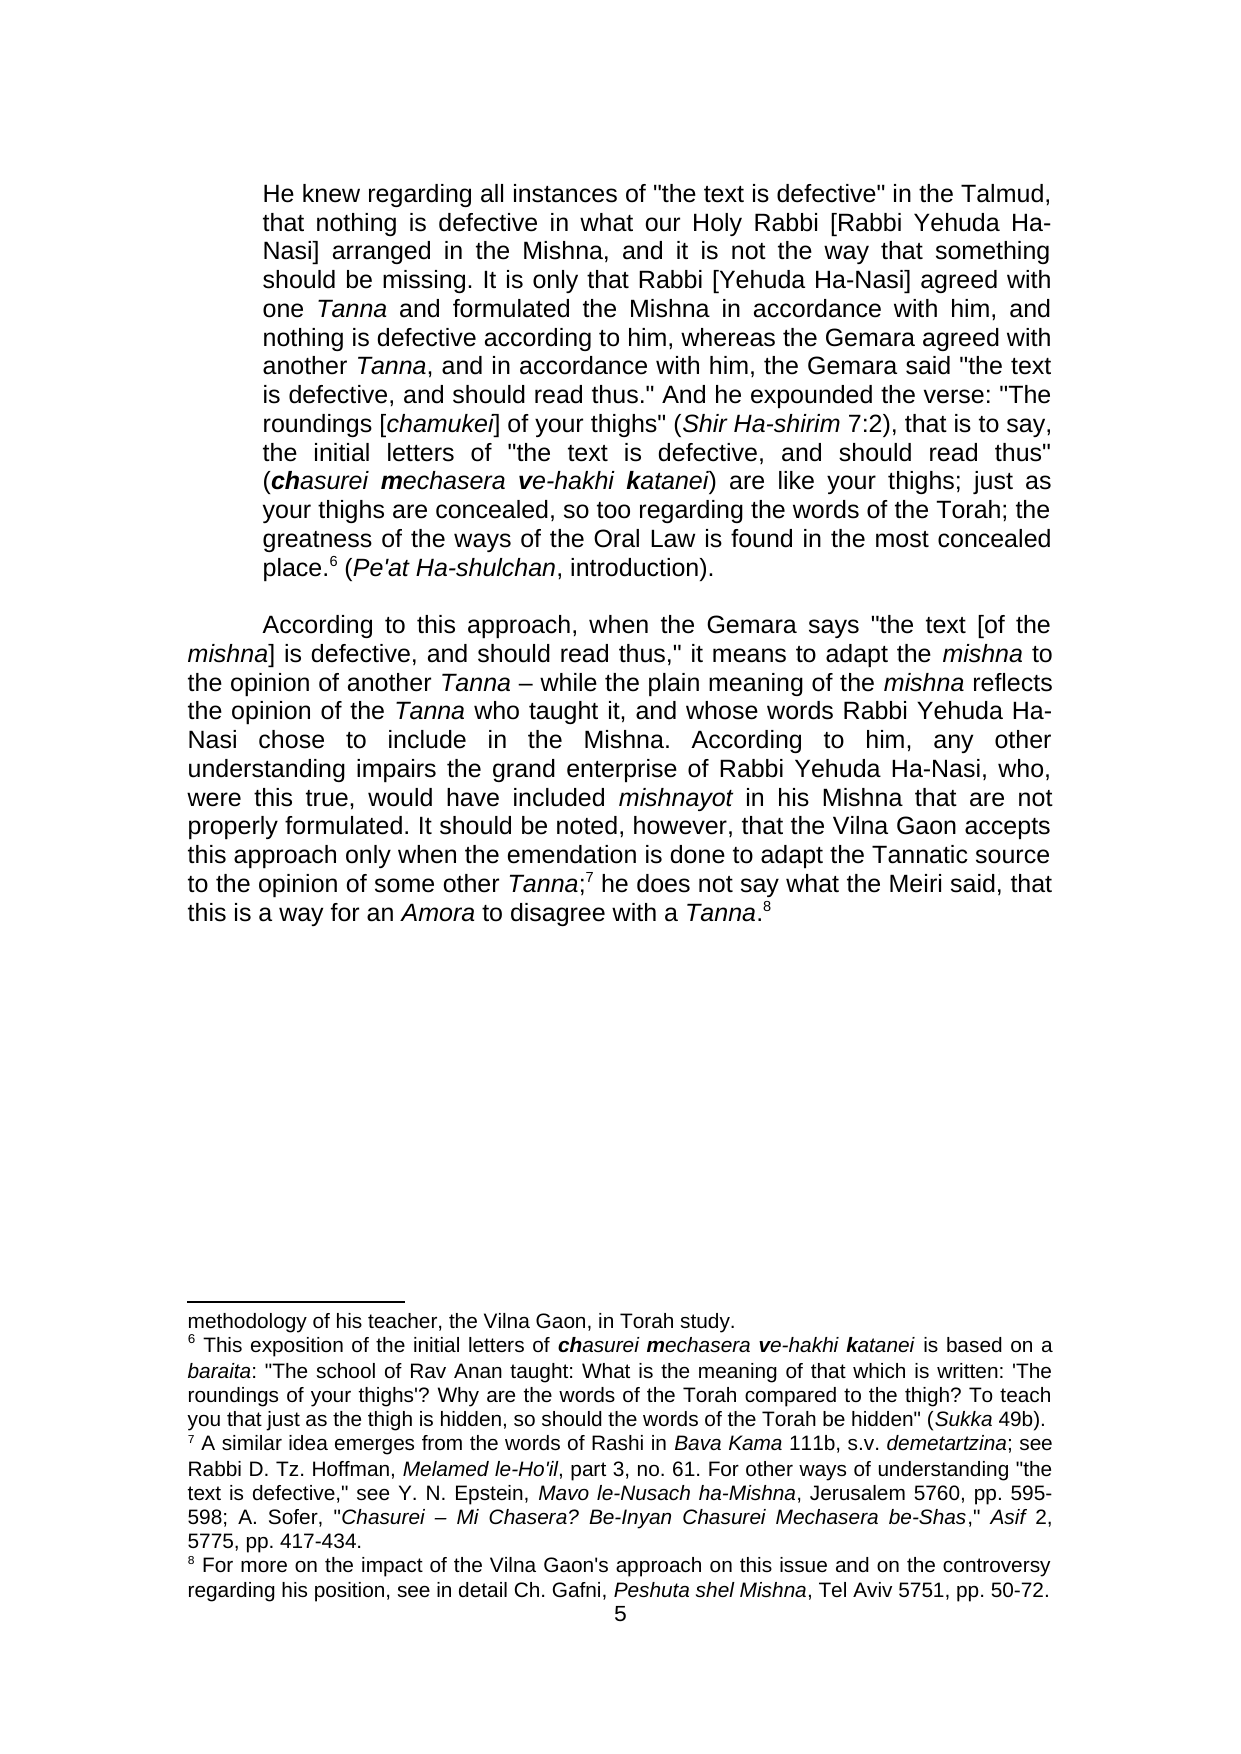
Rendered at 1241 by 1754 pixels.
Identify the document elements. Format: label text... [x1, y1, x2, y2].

text According to this approach, when the Gemara says "the text [of the mishna] is defective, and should read thus," it means to adapt the mishna to the opinion of another Tanna – while the plain meaning of the mishna reflects the opinion of the Tanna who taught it, and whose words Rabbi Yehuda Ha-Nasi chose to include in the Mishna. According to him, any other understanding impairs the grand enterprise of Rabbi Yehuda Ha-Nasi, who, were this true, would have included mishnayot in his Mishna that are not properly formulated. It should be noted, however, that the Vilna Gaon accepts this approach only when the emendation is done to adapt the Tannatic source to the opinion of some other Tanna; he does not say what the Meiri said, that this is a way for an Amora to disagree with a Tanna. [187, 610, 1053, 926]
text He knew regarding all instances of "the text is defective" in the Talmud, that nothing is defective in what our Holy Rabbi [Rabbi Yehuda Ha-Nasi] arranged in the Mishna, and it is not the way that something should be missing. It is only that Rabbi [Yehuda Ha-Nasi] agreed with one Tanna and formulated the Mishna in accordance with him, and nothing is defective according to him, whereas the Gemara agreed with another Tanna, and in accordance with him, the Gemara said "the text is defective, and should read thus." And he expounded the verse: "The roundings [chamukei] of your thighs" (Shir Ha-shirim 7:2), that is to say, the initial letters of "the text is defective, and should read thus" (chasurei mechasera ve-hakhi katanei) are like your thighs; just as your thighs are concealed, so too regarding the words of the Torah; the greatness of the ways of the Oral Law is found in the most concealed place. (Pe'at Ha-shulchan, introduction). [262, 179, 1053, 581]
